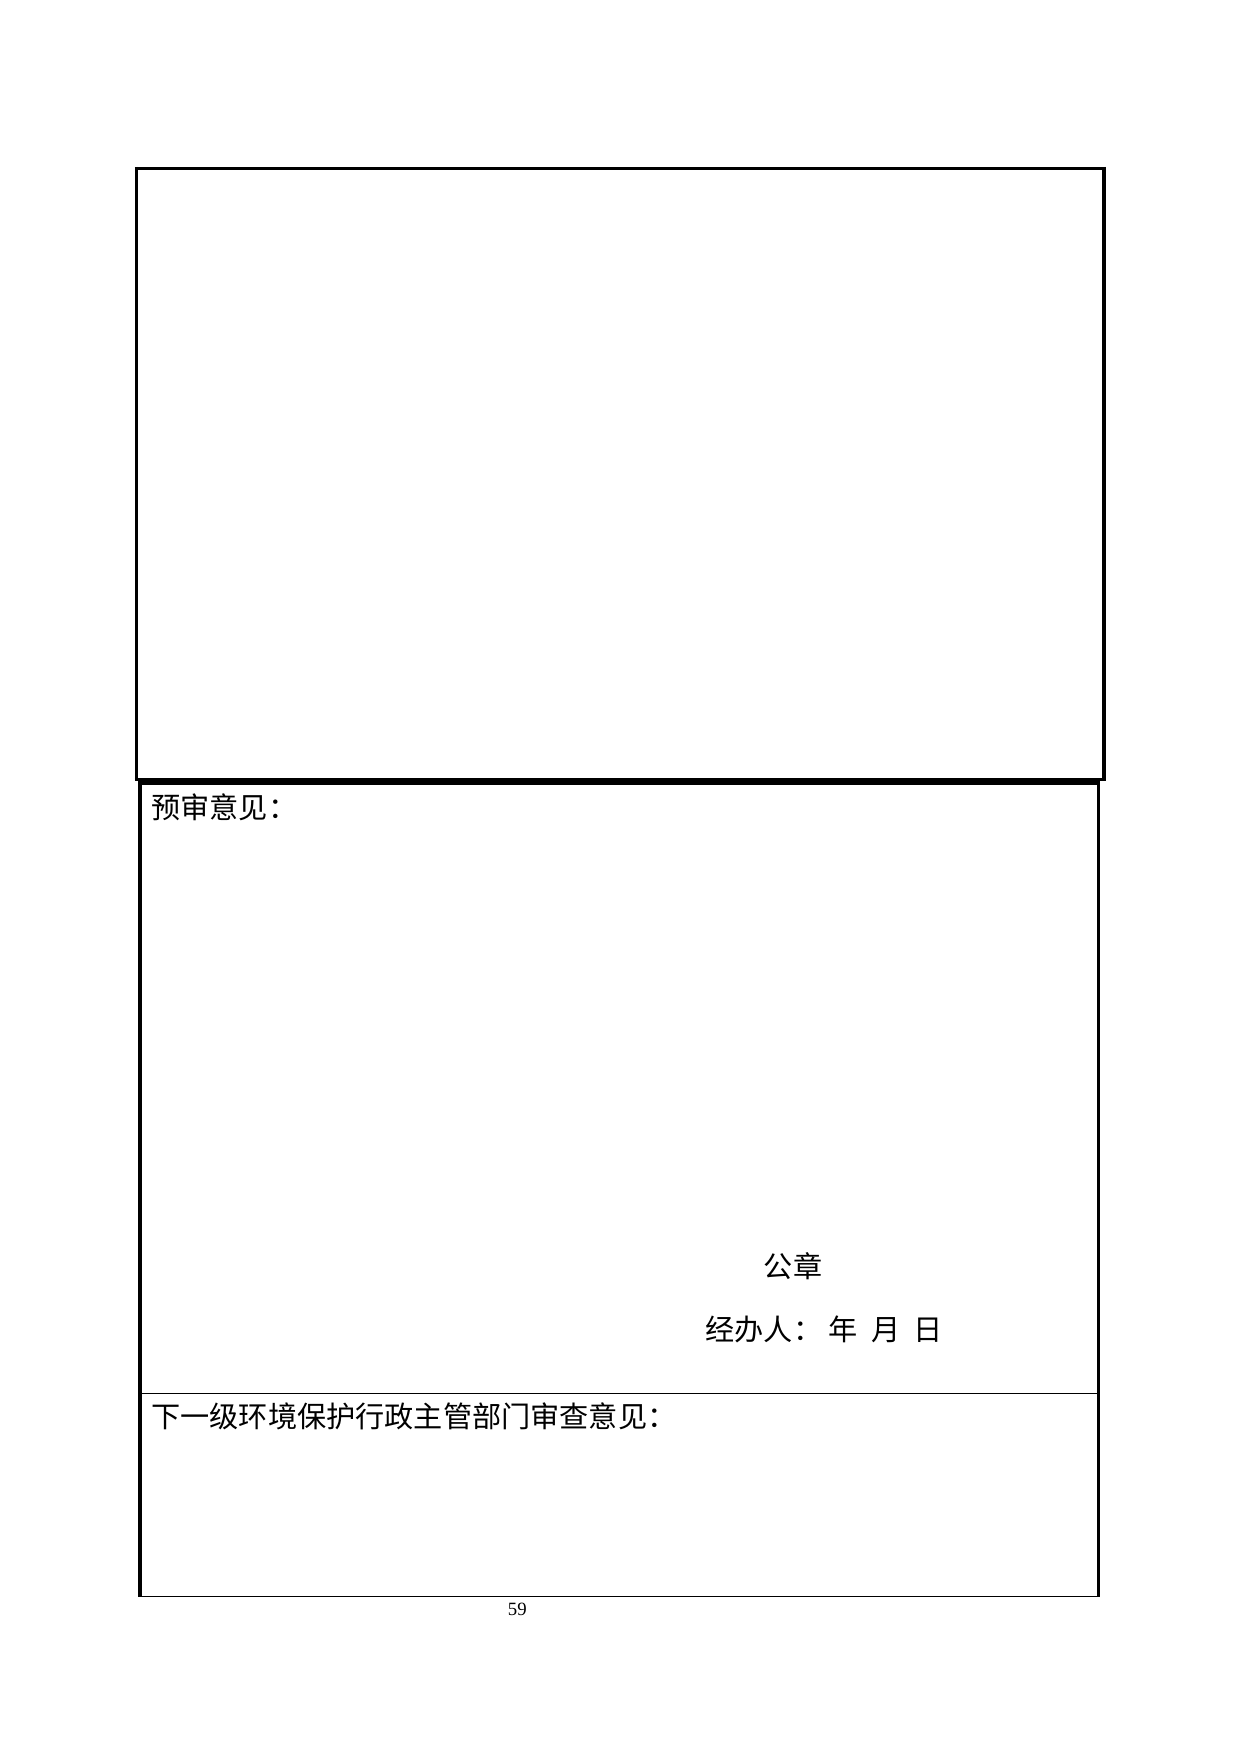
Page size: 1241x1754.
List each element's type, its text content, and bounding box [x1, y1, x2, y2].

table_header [138, 170, 1102, 778]
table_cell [142, 1394, 1097, 1596]
table_header 预审意见： 公章 经办人： 年 月 日 [142, 785, 1097, 1393]
